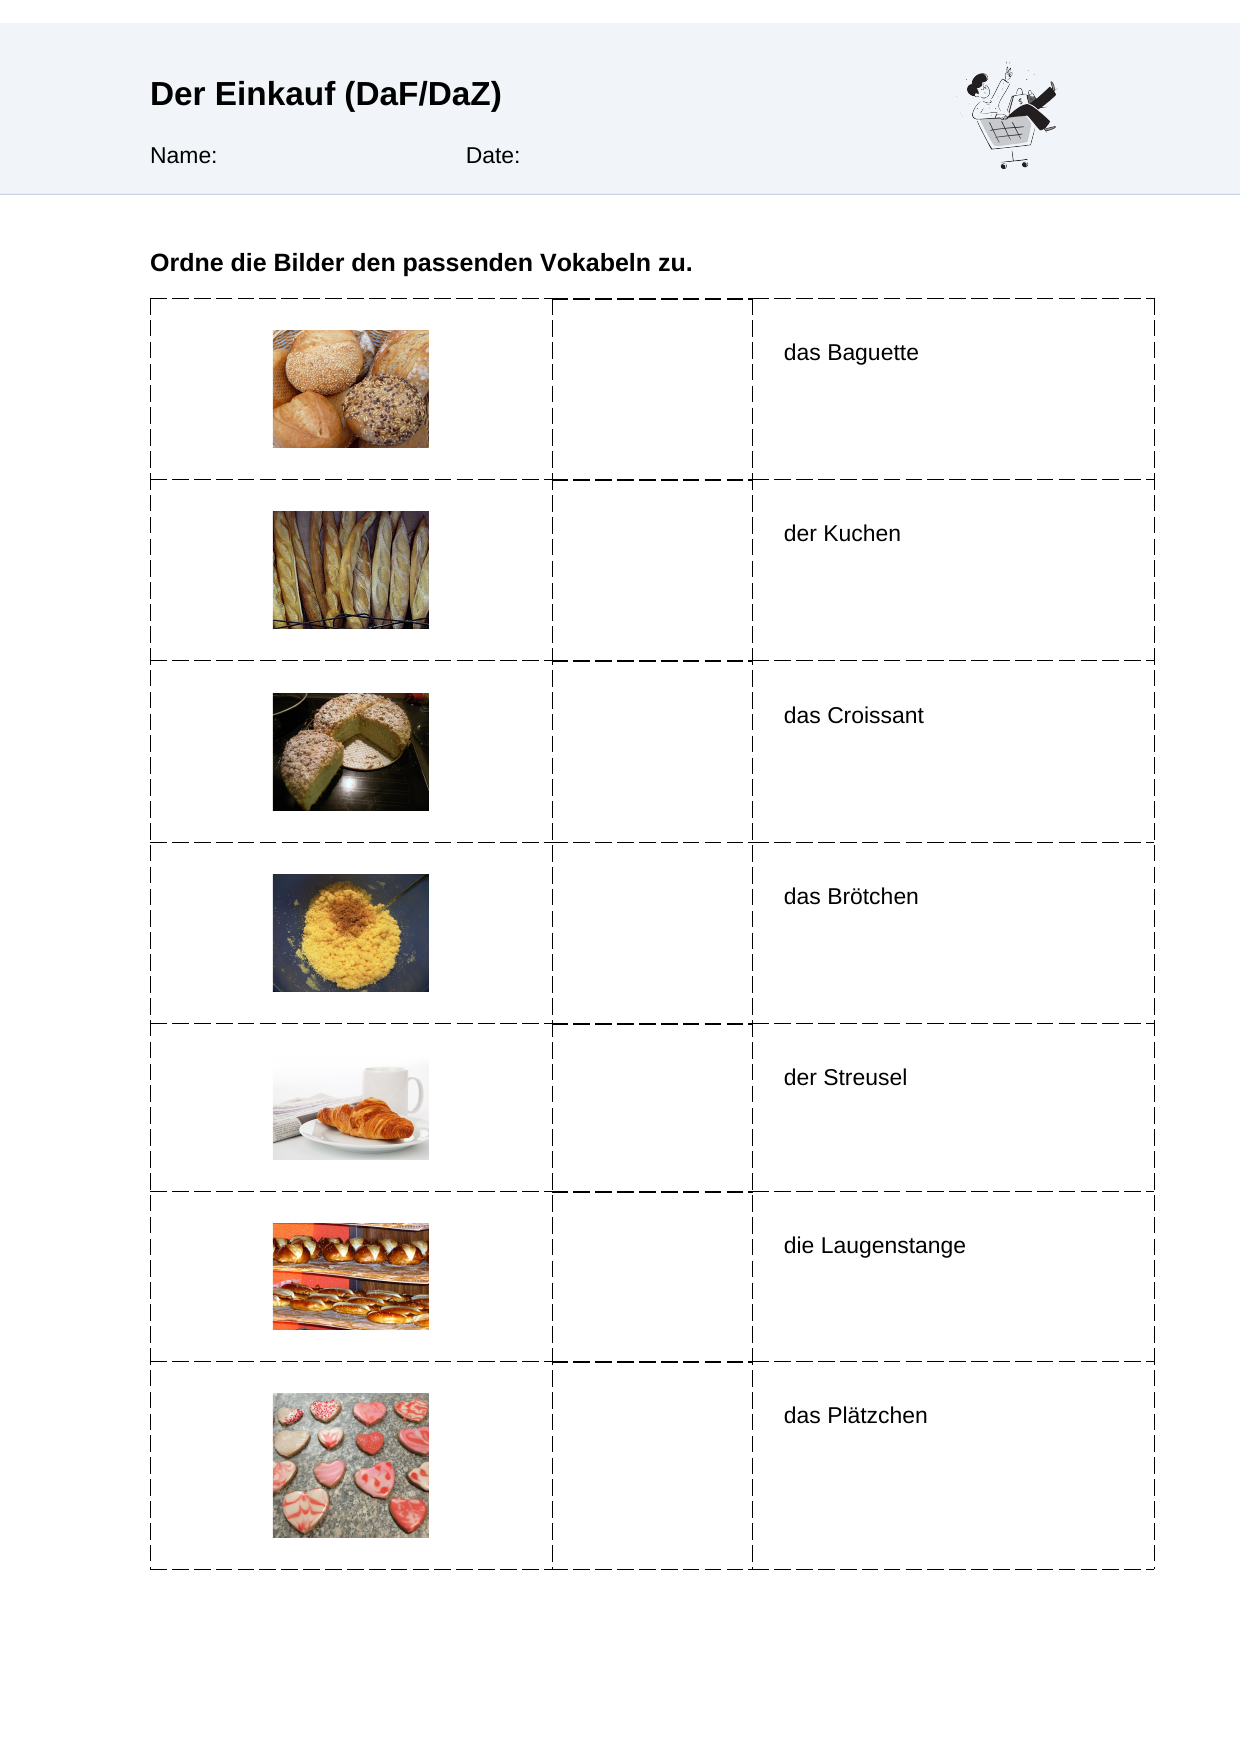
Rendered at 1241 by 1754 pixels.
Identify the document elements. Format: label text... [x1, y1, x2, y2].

picture [272, 330, 429, 448]
table_cell das Croissant [753, 660, 1154, 842]
subtitle Ordne die Bilder den passenden Vokabeln zu. [150, 248, 1090, 277]
table_cell [150, 842, 552, 1023]
picture [272, 1055, 429, 1160]
picture [0, 23, 1241, 195]
picture [272, 693, 429, 811]
table_cell [552, 1023, 752, 1191]
picture [272, 511, 429, 629]
table_cell das Brötchen [753, 842, 1154, 1023]
table_cell [552, 1191, 752, 1361]
table_cell [150, 479, 552, 660]
picture [272, 1223, 429, 1330]
table_header [552, 298, 752, 479]
table_header das Baguette [753, 298, 1154, 479]
table_cell die Laugenstange [753, 1191, 1154, 1361]
table_cell der Kuchen [753, 479, 1154, 660]
table_header [150, 298, 552, 479]
table_cell das Plätzchen [753, 1361, 1154, 1569]
table_cell der Streusel [753, 1023, 1154, 1191]
table_cell [552, 1361, 752, 1569]
table_cell [150, 660, 552, 842]
table_cell [150, 1361, 552, 1569]
picture [272, 1393, 429, 1538]
table_cell [552, 660, 752, 842]
table_cell [150, 1191, 552, 1361]
picture [272, 874, 429, 992]
table_cell [150, 1023, 552, 1191]
table_cell [552, 842, 752, 1023]
table_cell [552, 479, 752, 660]
